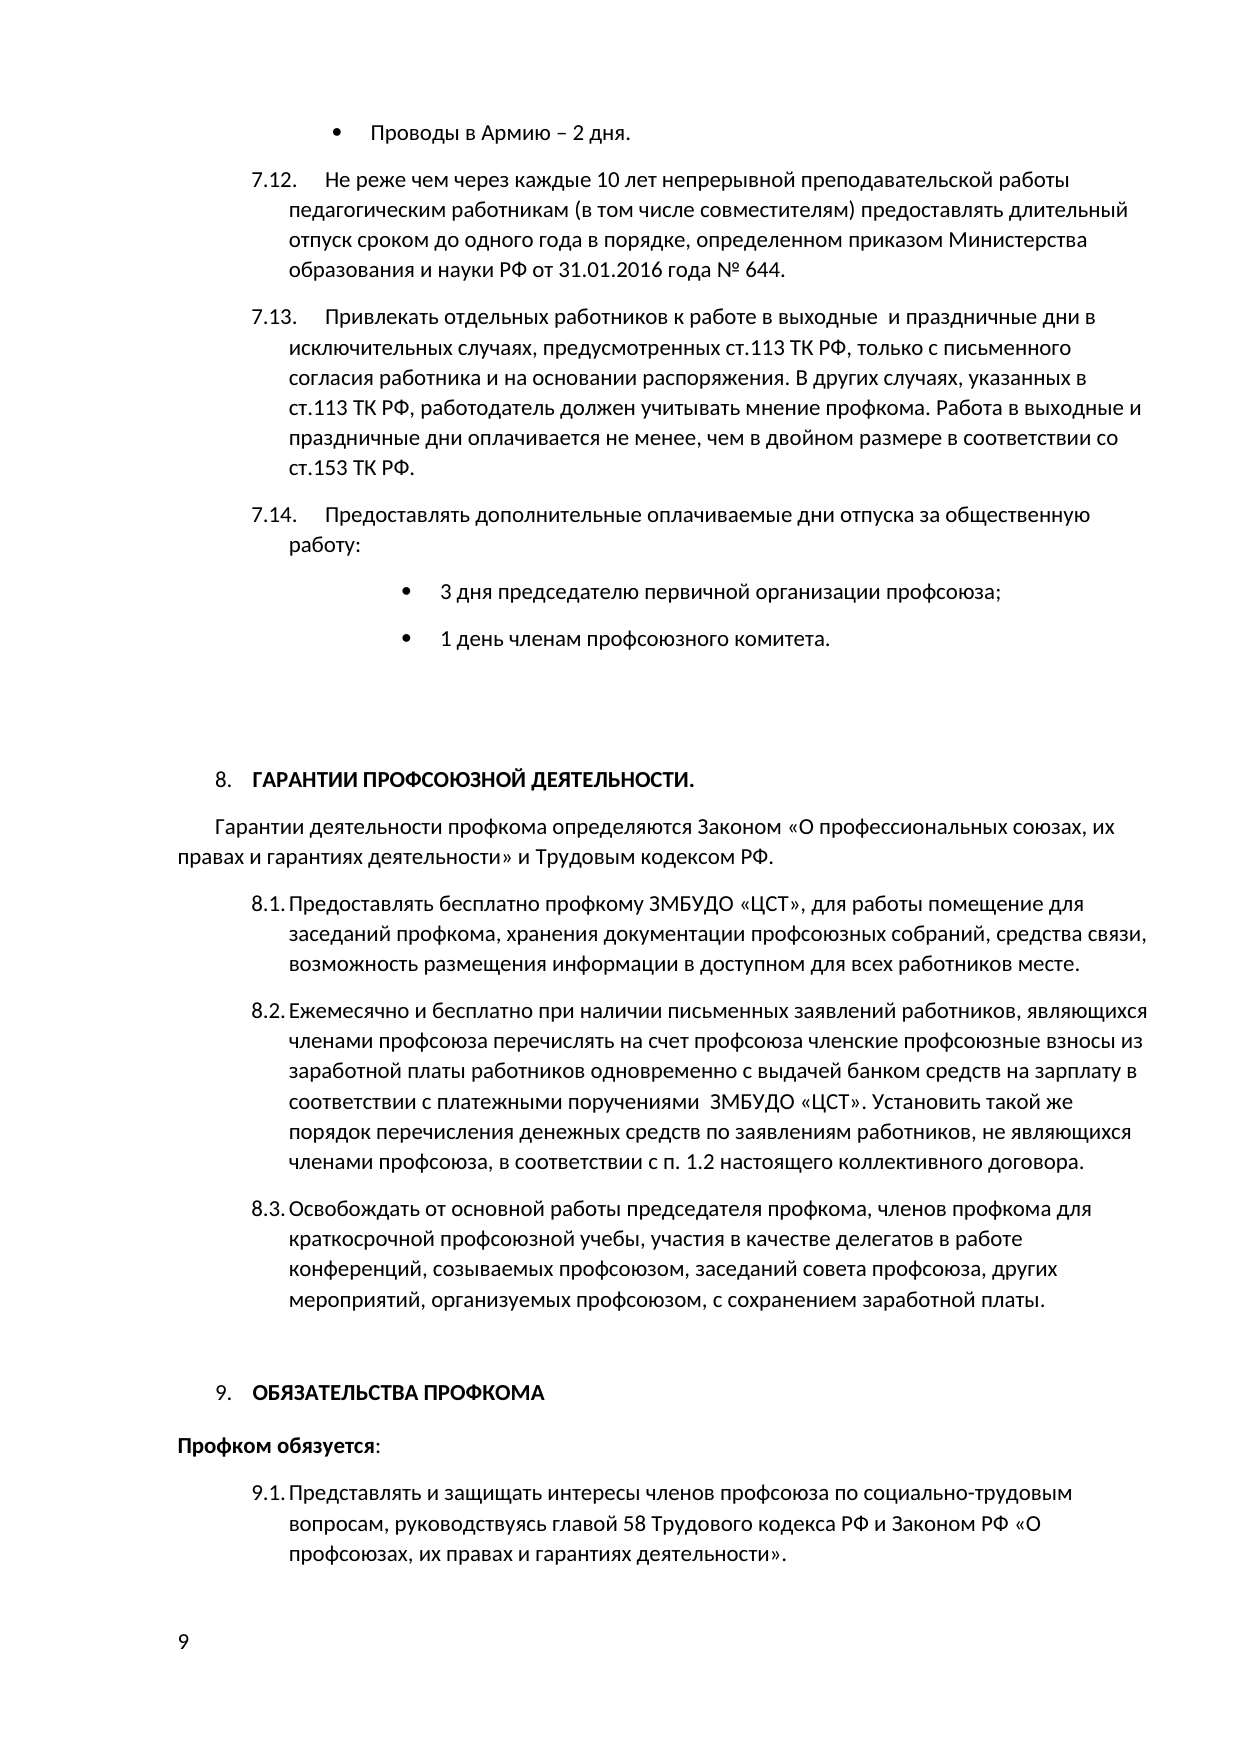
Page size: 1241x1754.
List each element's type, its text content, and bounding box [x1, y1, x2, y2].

list Привлекать отдельных работников к работе в выходные и праздничные дни в исключительных случаях, предусмотренных ст.113 ТК РФ, только с письменного согласия работника и на основании распоряжения. В других случаях, указанных в ст.113 ТК РФ, работодатель должен учитывать мнение профкома. Работа в выходные и праздничные дни оплачивается не менее, чем в двойном размере в соответствии со ст.153 ТК РФ. [251, 302, 1152, 482]
text Профком обязуется: [177, 1432, 1152, 1459]
list Представлять и защищать интересы членов профсоюза по социально-трудовым вопросам, руководствуясь главой 58 Трудового кодекса РФ и Законом РФ «О профсоюзах, их правах и гарантиях деятельности». [251, 1478, 1152, 1567]
list Предоставлять дополнительные оплачиваемые дни отпуска за общественную работу: [251, 500, 1152, 559]
list Проводы в Армию – 2 дня. [333, 118, 1152, 146]
list Не реже чем через каждые 10 лет непрерывной преподавательской работы педагогическим работникам (в том числе совместителям) предоставлять длительный отпуск сроком до одного года в порядке, определенном приказом Министерства образования и науки РФ от 31.01.2016 года № 644. [251, 165, 1152, 284]
list 3 дня председателю первичной организации профсоюза; [402, 577, 1152, 606]
text Гарантии деятельности профкома определяются Законом «О профессиональных союзах, их правах и гарантиях деятельности» и Трудовым кодексом РФ. [177, 812, 1152, 870]
list Предоставлять бесплатно профкому ЗМБУДО «ЦСТ», для работы помещение для заседаний профкома, хранения документации профсоюзных собраний, средства связи, возможность размещения информации в доступном для всех работников месте. [251, 889, 1152, 977]
list ГАРАНТИИ ПРОФСОЮЗНОЙ ДЕЯТЕЛЬНОСТИ. [215, 765, 1152, 793]
list 1 день членам профсоюзного комитета. [402, 624, 1152, 652]
list Освобождать от основной работы председателя профкома, членов профкома для краткосрочной профсоюзной учебы, участия в качестве делегатов в работе конференций, созываемых профсоюзом, заседаний совета профсоюза, других мероприятий, организуемых профсоюзом, с сохранением заработной платы. [251, 1194, 1152, 1313]
list ОБЯЗАТЕЛЬСТВА ПРОФКОМА [215, 1378, 1152, 1407]
list Ежемесячно и бесплатно при наличии письменных заявлений работников, являющихся членами профсоюза перечислять на счет профсоюза членские профсоюзные взносы из заработной платы работников одновременно с выдачей банком средств на зарплату в соответствии с платежными поручениями ЗМБУДО «ЦСТ». Установить такой же порядок перечисления денежных средств по заявлениям работников, не являющихся членами профсоюза, в соответствии с п. 1.2 настоящего коллективного договора. [251, 996, 1152, 1175]
